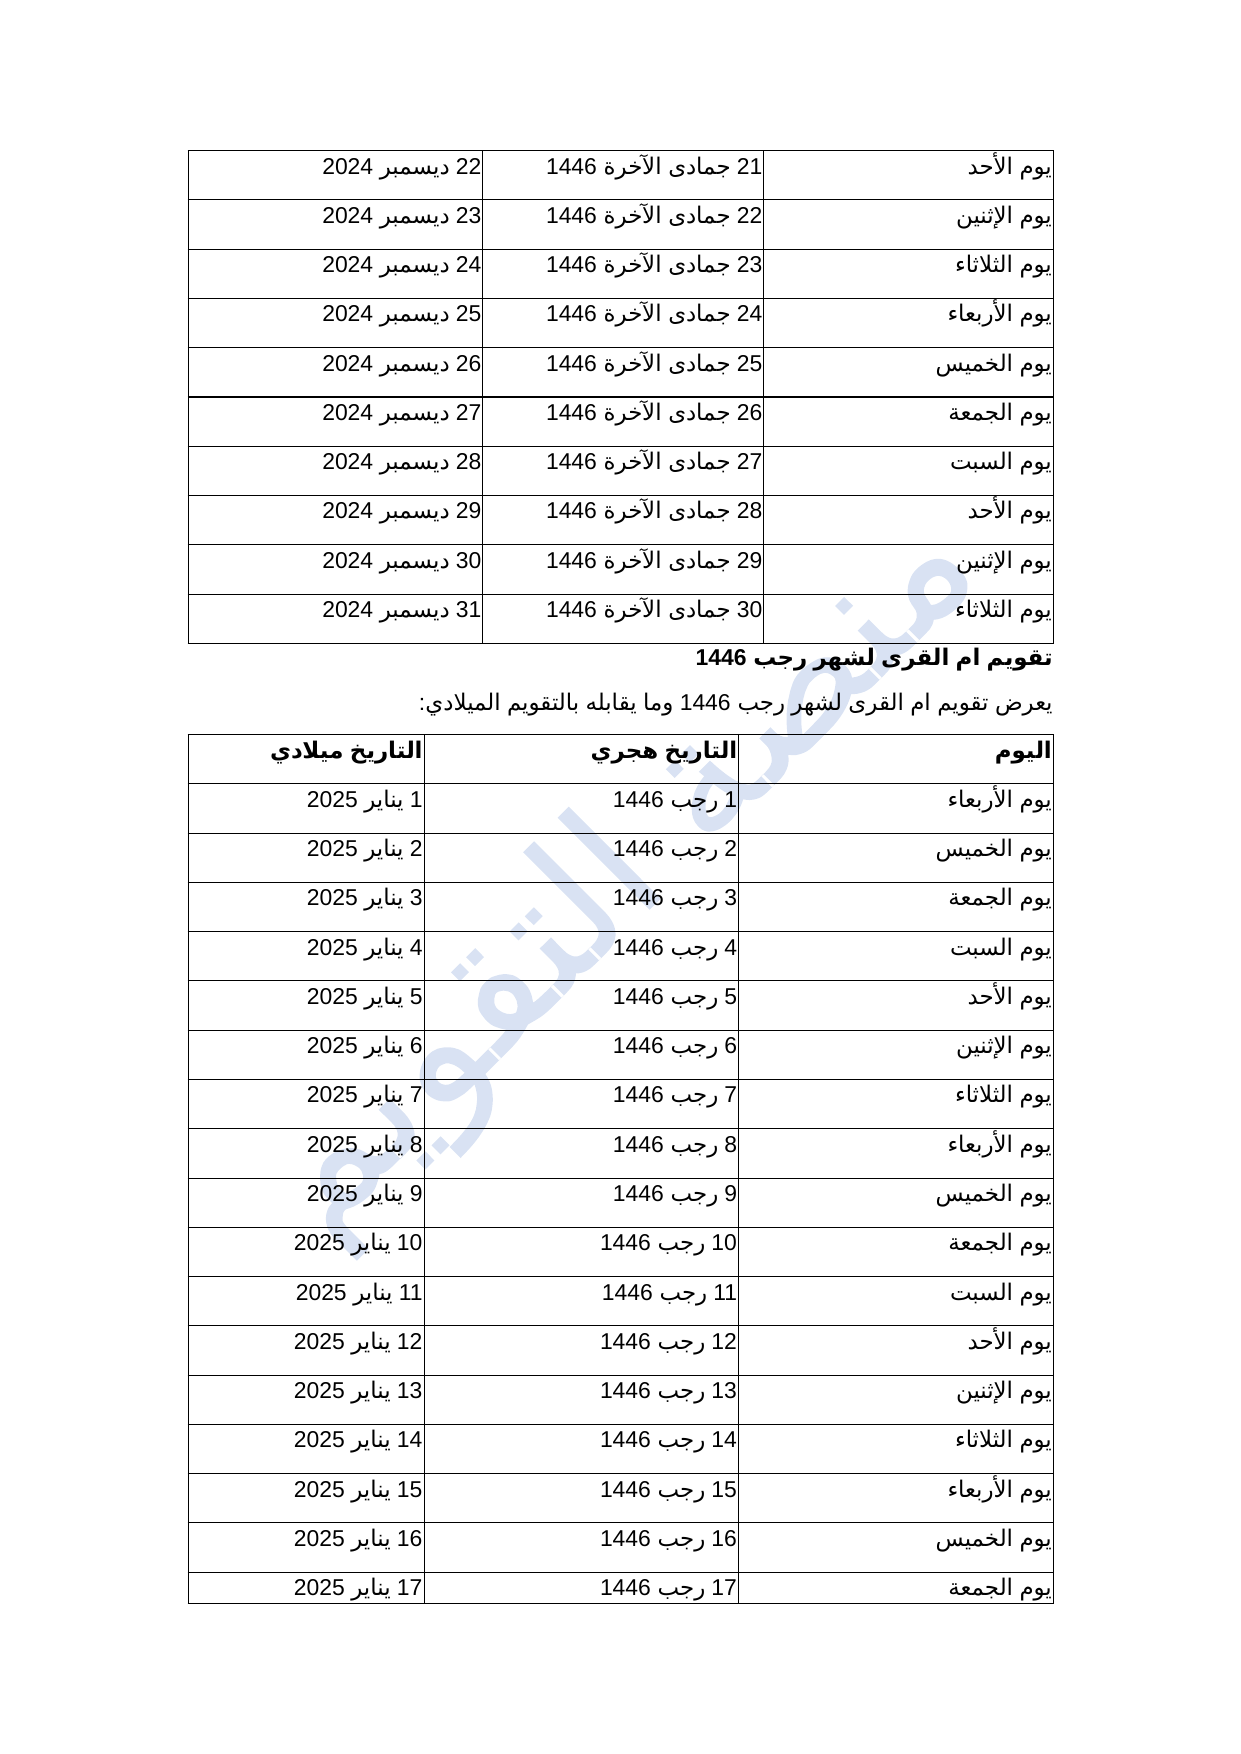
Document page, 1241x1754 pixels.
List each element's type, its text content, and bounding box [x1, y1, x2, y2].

table_cell يوم الإثنين [764, 545, 1053, 593]
table_cell يوم الخميس [739, 834, 1053, 882]
table_cell يوم الأحد [739, 1326, 1053, 1374]
table_cell 11 رجب 1446 [425, 1277, 738, 1325]
table_cell 29 ديسمبر 2024 [189, 496, 482, 544]
table_cell 24 جمادى الآخرة 1446 [483, 299, 763, 347]
table_cell 4 رجب 1446 [425, 932, 738, 980]
text يعرض تقويم ام القرى لشهر رجب 1446 وما يقابله بالتقويم الميلادي: [187, 689, 1053, 715]
table_cell يوم الأحد [739, 981, 1053, 1029]
table_cell 10 رجب 1446 [425, 1228, 738, 1276]
table_cell 13 يناير 2025 [189, 1376, 424, 1424]
table_cell يوم الثلاثاء [739, 1425, 1053, 1473]
table_cell 14 رجب 1446 [425, 1425, 738, 1473]
table_cell 12 رجب 1446 [425, 1326, 738, 1374]
table_cell 30 جمادى الآخرة 1446 [483, 595, 763, 643]
table_cell 26 ديسمبر 2024 [189, 348, 482, 396]
table_cell 26 جمادى الآخرة 1446 [483, 398, 763, 446]
table_cell 23 جمادى الآخرة 1446 [483, 250, 763, 298]
table_header اليوم [739, 735, 1053, 783]
table_cell 24 ديسمبر 2024 [189, 250, 482, 298]
table_cell يوم الأحد [764, 496, 1053, 544]
table_header التاريخ ميلادي [189, 735, 424, 783]
table_cell 29 جمادى الآخرة 1446 [483, 545, 763, 593]
table_cell يوم الخميس [739, 1179, 1053, 1227]
text تقويم ام القرى لشهر رجب 1446 [187, 644, 1053, 670]
table_cell 25 جمادى الآخرة 1446 [483, 348, 763, 396]
table_cell 25 ديسمبر 2024 [189, 299, 482, 347]
table_cell 17 رجب 1446 [425, 1573, 738, 1603]
table_cell 17 يناير 2025 [189, 1573, 424, 1603]
table_cell يوم الثلاثاء [739, 1080, 1053, 1128]
table_cell 1 يناير 2025 [189, 784, 424, 832]
table_cell يوم السبت [739, 932, 1053, 980]
table_cell يوم الأربعاء [739, 1474, 1053, 1522]
table_cell 31 ديسمبر 2024 [189, 595, 482, 643]
table_cell 16 يناير 2025 [189, 1523, 424, 1572]
table_cell يوم الأربعاء [764, 299, 1053, 347]
table_cell يوم الجمعة [764, 398, 1053, 446]
table_cell 27 ديسمبر 2024 [189, 398, 482, 446]
table_cell يوم الجمعة [739, 883, 1053, 931]
table_cell يوم الإثنين [739, 1376, 1053, 1424]
table_cell 2 رجب 1446 [425, 834, 738, 882]
table_cell يوم الجمعة [739, 1573, 1053, 1603]
table_cell يوم الأحد [764, 151, 1053, 199]
table_cell 22 جمادى الآخرة 1446 [483, 200, 763, 248]
table_cell 3 رجب 1446 [425, 883, 738, 931]
table_cell 9 رجب 1446 [425, 1179, 738, 1227]
table_cell يوم السبت [764, 447, 1053, 495]
table_cell 27 جمادى الآخرة 1446 [483, 447, 763, 495]
table_cell 10 يناير 2025 [189, 1228, 424, 1276]
table_cell 11 يناير 2025 [189, 1277, 424, 1325]
table_cell يوم الإثنين [764, 200, 1053, 248]
table_cell 15 يناير 2025 [189, 1474, 424, 1522]
table_cell 21 جمادى الآخرة 1446 [483, 151, 763, 199]
table_cell 4 يناير 2025 [189, 932, 424, 980]
table_cell يوم الثلاثاء [764, 250, 1053, 298]
table_cell يوم الثلاثاء [764, 595, 1053, 643]
table_cell 5 رجب 1446 [425, 981, 738, 1029]
table_header التاريخ هجري [425, 735, 738, 783]
table_cell 6 رجب 1446 [425, 1031, 738, 1079]
table_cell 8 رجب 1446 [425, 1129, 738, 1177]
table_cell يوم الإثنين [739, 1031, 1053, 1079]
table_cell 6 يناير 2025 [189, 1031, 424, 1079]
table_cell 30 ديسمبر 2024 [189, 545, 482, 593]
table_cell يوم الخميس [764, 348, 1053, 396]
table_cell يوم الأربعاء [739, 784, 1053, 832]
table_cell 14 يناير 2025 [189, 1425, 424, 1473]
table_cell يوم السبت [739, 1277, 1053, 1325]
table_cell 22 ديسمبر 2024 [189, 151, 482, 199]
table_cell 5 يناير 2025 [189, 981, 424, 1029]
table_cell 7 يناير 2025 [189, 1080, 424, 1128]
table_cell يوم الخميس [739, 1523, 1053, 1572]
table_cell 28 جمادى الآخرة 1446 [483, 496, 763, 544]
table_cell يوم الأربعاء [739, 1129, 1053, 1177]
table_cell 28 ديسمبر 2024 [189, 447, 482, 495]
table_cell 15 رجب 1446 [425, 1474, 738, 1522]
table_cell 3 يناير 2025 [189, 883, 424, 931]
table_cell 2 يناير 2025 [189, 834, 424, 882]
table_cell 9 يناير 2025 [189, 1179, 424, 1227]
table_cell 1 رجب 1446 [425, 784, 738, 832]
table_cell 13 رجب 1446 [425, 1376, 738, 1424]
table_cell 8 يناير 2025 [189, 1129, 424, 1177]
table_cell 7 رجب 1446 [425, 1080, 738, 1128]
table_cell 12 يناير 2025 [189, 1326, 424, 1374]
table_cell 23 ديسمبر 2024 [189, 200, 482, 248]
table_cell 16 رجب 1446 [425, 1523, 738, 1572]
table_cell يوم الجمعة [739, 1228, 1053, 1276]
